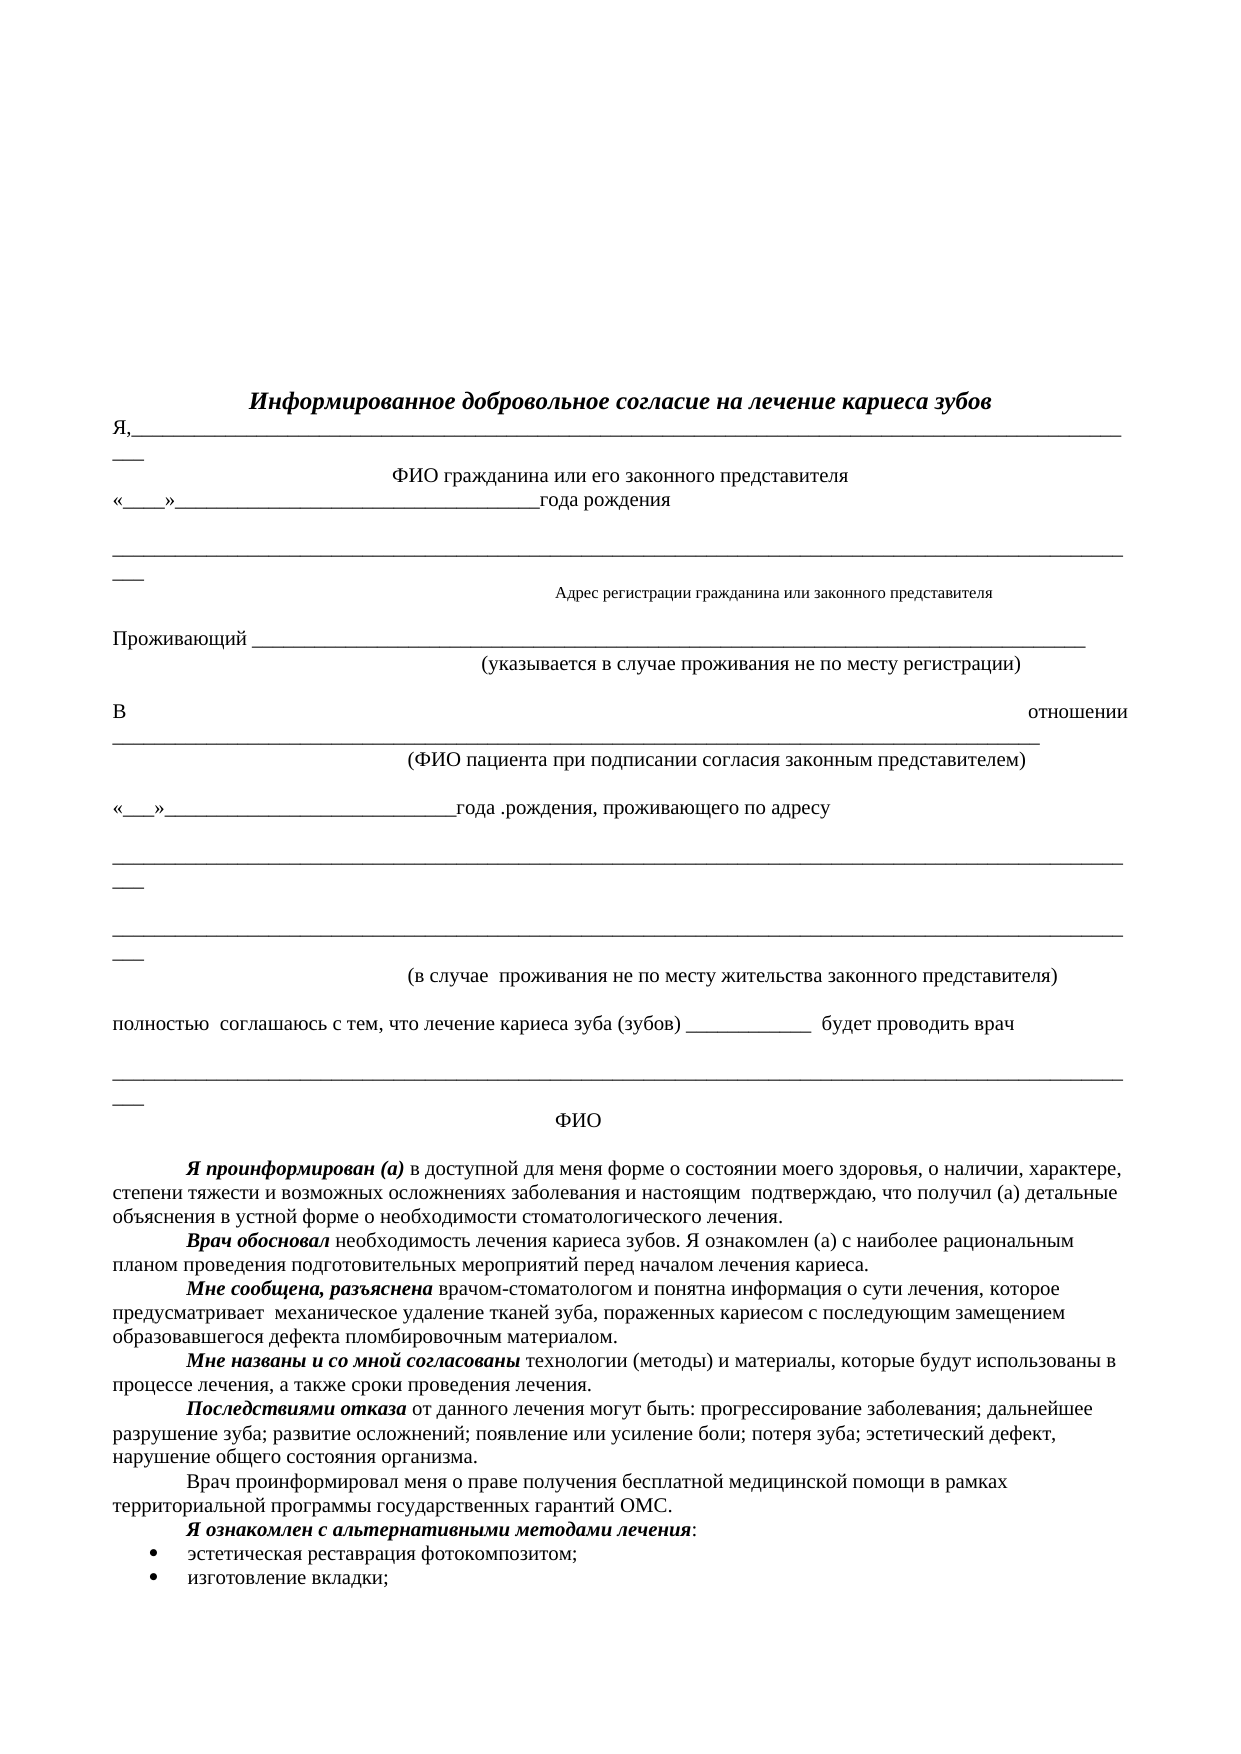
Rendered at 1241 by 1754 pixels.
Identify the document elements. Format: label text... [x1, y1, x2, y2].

text Последствиями отказа от данного лечения могут быть: прогрессирование заболевания; дальнейшее разрушение зуба; развитие осложнений; появление или усиление боли; потеря зуба; эстетический дефект, нарушение общего состояния организма. [112, 1396, 1128, 1468]
list изготовление вкладки; [150, 1565, 1128, 1589]
text полностью соглашаюсь с тем, что лечение кариеса зуба (зубов) ____________ будет проводить врач [112, 1011, 1128, 1035]
list эстетическая реставрация фотокомпозитом; [150, 1541, 1128, 1565]
text «___»____________________________года .рождения, проживающего по адресу [112, 795, 1128, 819]
text Врач проинформировал меня о праве получения бесплатной медицинской помощи в рамках территориальной программы государственных гарантий ОМС. [112, 1468, 1128, 1517]
text Врач обосновал необходимость лечения кариеса зубов. Я ознакомлен (а) с наиболее рациональным планом проведения подготовительных мероприятий перед началом лечения кариеса. [112, 1228, 1128, 1276]
text В отношении _________________________________________________________________________________________ [112, 698, 1128, 747]
text ____________________________________________________________________________________________________ [112, 915, 1128, 963]
text (в случае проживания не по месту жительства законного представителя) [334, 963, 1128, 987]
text Я проинформирован (а) в доступной для меня форме о состоянии моего здоровья, о наличии, характере, степени тяжести и возможных осложнениях заболевания и настоящим подтверждаю, что получил (а) детальные объяснения в устной форме о необходимости стоматологического лечения. [112, 1156, 1128, 1228]
text Мне сообщена, разъяснена врачом-стоматологом и понятна информация о сути лечения, которое предусматривает механическое удаление тканей зуба, пораженных кариесом с последующим замещением образовавшегося дефекта пломбировочным материалом. [112, 1276, 1128, 1348]
text ____________________________________________________________________________________________________ [112, 843, 1128, 891]
text (указывается в случае проживания не по месту регистрации) [407, 650, 1128, 674]
text Информированное добровольное согласие на лечение кариеса зубов [112, 386, 1128, 415]
text Я ознакомлен с альтернативными методами лечения: [112, 1517, 1128, 1541]
text Адрес регистрации гражданина или законного представителя [481, 583, 1128, 602]
text Проживающий ________________________________________________________________________________ [112, 626, 1128, 650]
text «____»___________________________________года рождения [112, 487, 1128, 511]
text (ФИО пациента при подписании согласия законным представителем) [334, 747, 1128, 771]
text Я,__________________________________________________________________________________________________ [112, 415, 1128, 463]
text ____________________________________________________________________________________________________ [112, 1059, 1128, 1108]
text ____________________________________________________________________________________________________ [112, 535, 1128, 583]
text ФИО [481, 1108, 1128, 1132]
text ФИО гражданина или его законного представителя [112, 463, 1128, 487]
text Мне названы и со мной согласованы технологии (методы) и материалы, которые будут использованы в процессе лечения, а также сроки проведения лечения. [112, 1348, 1128, 1396]
